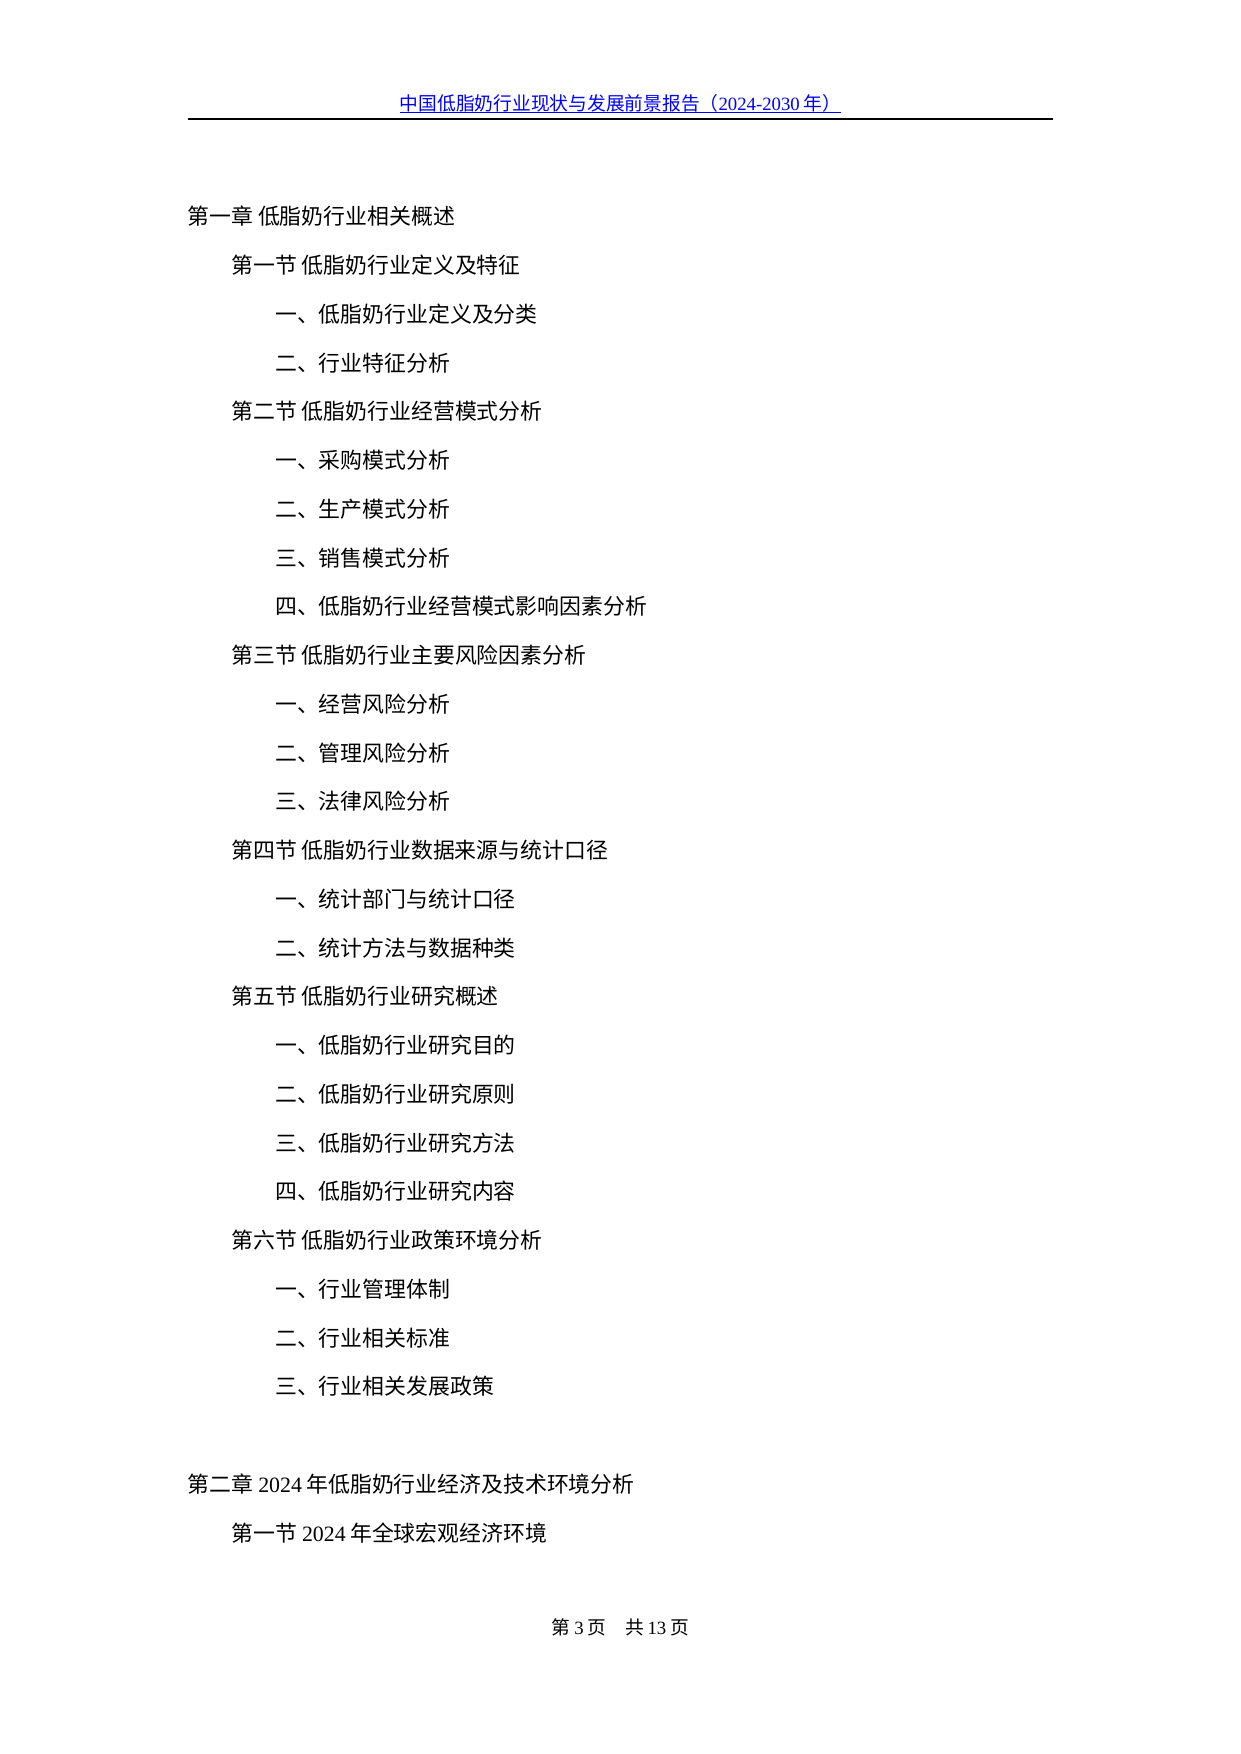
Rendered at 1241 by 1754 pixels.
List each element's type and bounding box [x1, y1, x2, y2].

text [187, 150, 1053, 1548]
